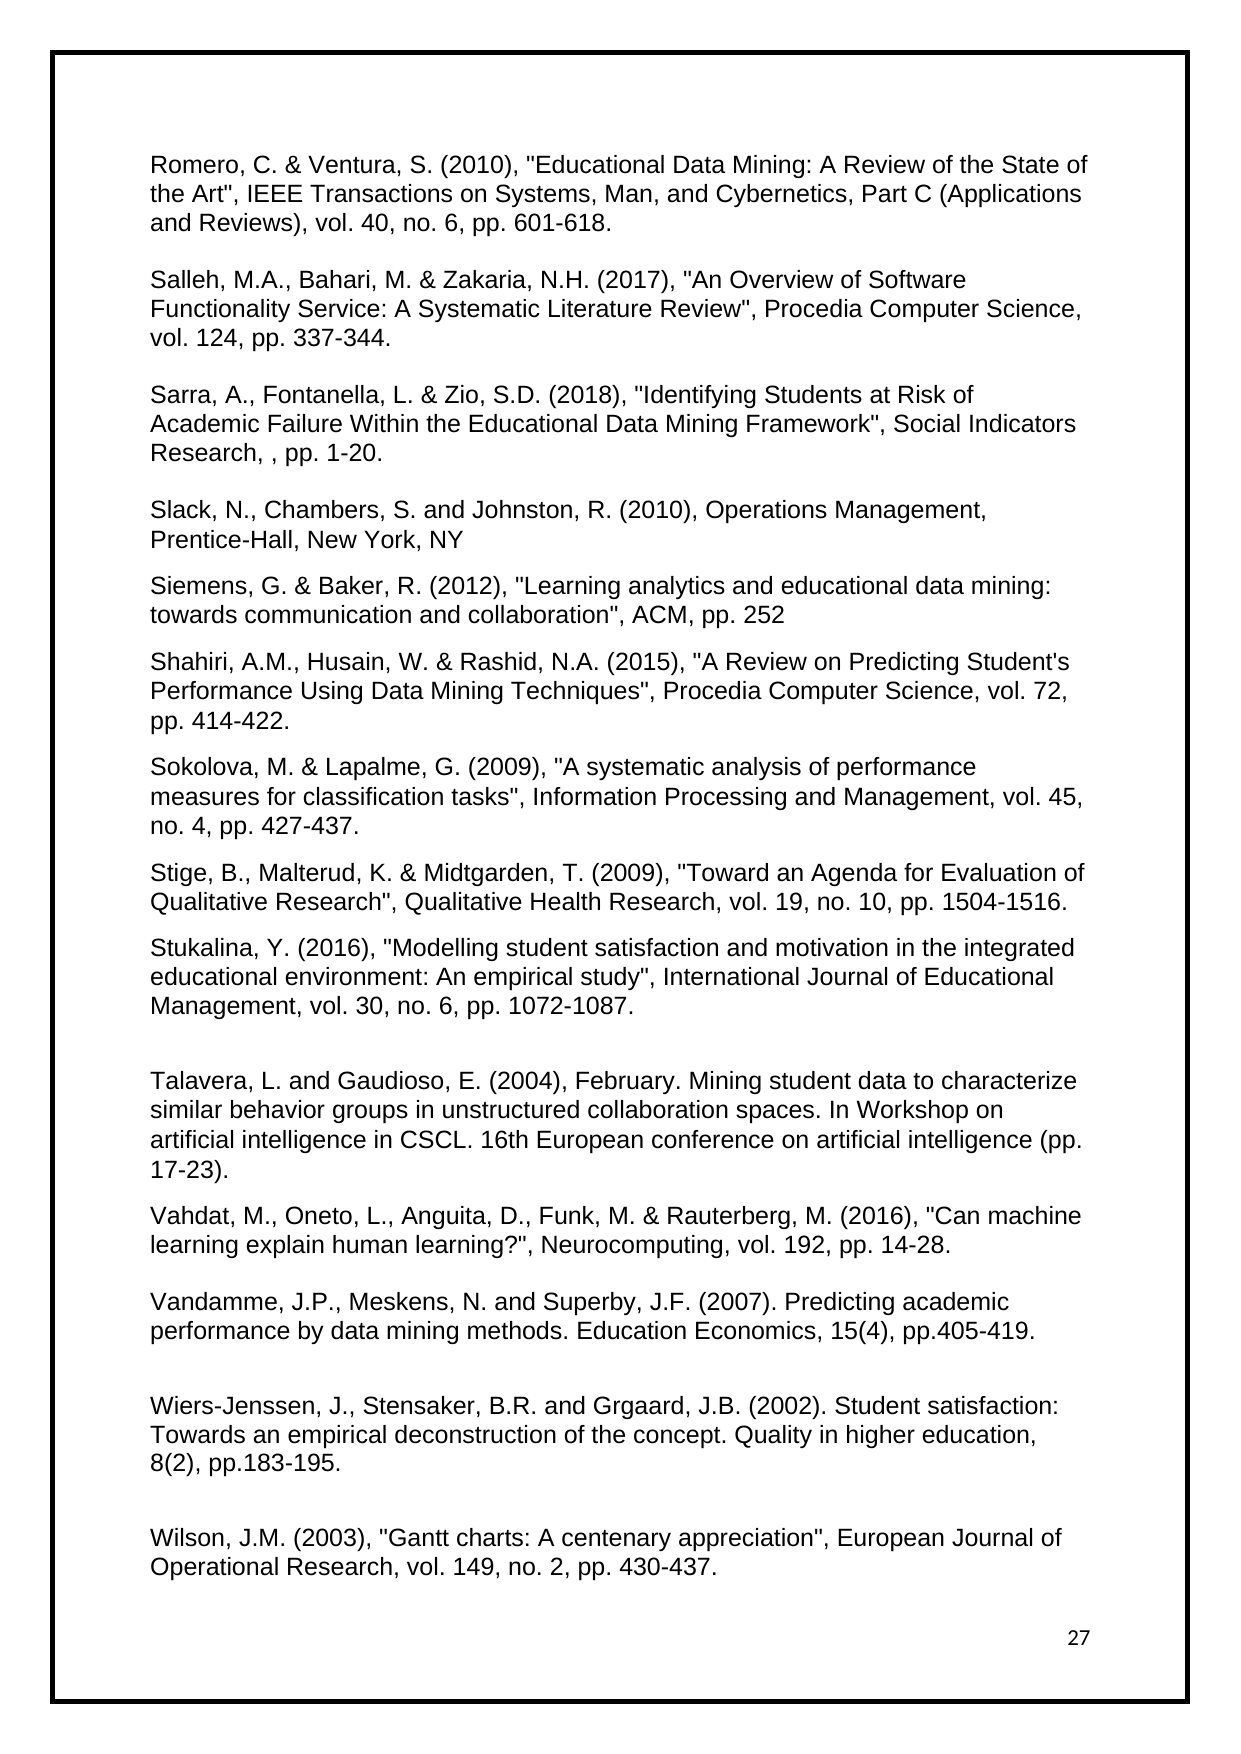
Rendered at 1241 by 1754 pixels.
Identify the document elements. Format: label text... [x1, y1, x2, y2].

text Wilson, J.M. (2003), "Gantt charts: A centenary appreciation", European Journal of Operational Research, vol. 149, no. 2, pp. 430-437. [150, 1523, 1090, 1581]
text Vandamme, J.P., Meskens, N. and Superby, J.F. (2007). Predicting academic performance by data mining methods. Education Economics, 15(4), pp.405-419. [150, 1287, 1090, 1344]
text Romero, C. & Ventura, S. (2010), "Educational Data Mining: A Review of the State of the Art", IEEE Transactions on Systems, Man, and Cybernetics, Part C (Applications and Reviews), vol. 40, no. 6, pp. 601-618. [150, 150, 1090, 236]
text Stukalina, Y. (2016), "Modelling student satisfaction and motivation in the integrated educational environment: An empirical study", International Journal of Educational Management, vol. 30, no. 6, pp. 1072-1087. [150, 933, 1090, 1019]
text Talavera, L. and Gaudioso, E. (2004), February. Mining student data to characterize similar behavior groups in unstructured collaboration spaces. In Workshop on artificial intelligence in CSCL. 16th European conference on artificial intelligence (pp. 17-23). [150, 1066, 1090, 1183]
text Stige, B., Malterud, K. & Midtgarden, T. (2009), "Toward an Agenda for Evaluation of Qualitative Research", Qualitative Health Research, vol. 19, no. 10, pp. 1504-1516. [150, 857, 1090, 916]
text Sarra, A., Fontanella, L. & Zio, S.D. (2018), "Identifying Students at Risk of Academic Failure Within the Educational Data Mining Framework", Social Indicators Research, , pp. 1-20. [150, 380, 1090, 466]
text Shahiri, A.M., Husain, W. & Rashid, N.A. (2015), "A Review on Predicting Student's Performance Using Data Mining Techniques", Procedia Computer Science, vol. 72, pp. 414-422. [150, 647, 1090, 734]
text Vahdat, M., Oneto, L., Anguita, D., Funk, M. & Rauterberg, M. (2016), "Can machine learning explain human learning?", Neurocomputing, vol. 192, pp. 14-28. [150, 1201, 1090, 1258]
text Siemens, G. & Baker, R. (2012), "Learning analytics and educational data mining: towards communication and collaboration", ACM, pp. 252 [150, 571, 1090, 629]
text Salleh, M.A., Bahari, M. & Zakaria, N.H. (2017), "An Overview of Software Functionality Service: A Systematic Literature Review", Procedia Computer Science, vol. 124, pp. 337-344. [150, 265, 1090, 351]
text Slack, N., Chambers, S. and Johnston, R. (2010), Operations Management, Prentice-Hall, New York, NY [150, 495, 1090, 553]
text Wiers-Jenssen, J., Stensaker, B.R. and Grgaard, J.B. (2002). Student satisfaction: Towards an empirical deconstruction of the concept. Quality in higher education, 8(2), pp.183-195. [150, 1391, 1090, 1477]
text Sokolova, M. & Lapalme, G. (2009), "A systematic analysis of performance measures for classification tasks", Information Processing and Management, vol. 45, no. 4, pp. 427-437. [150, 752, 1090, 840]
